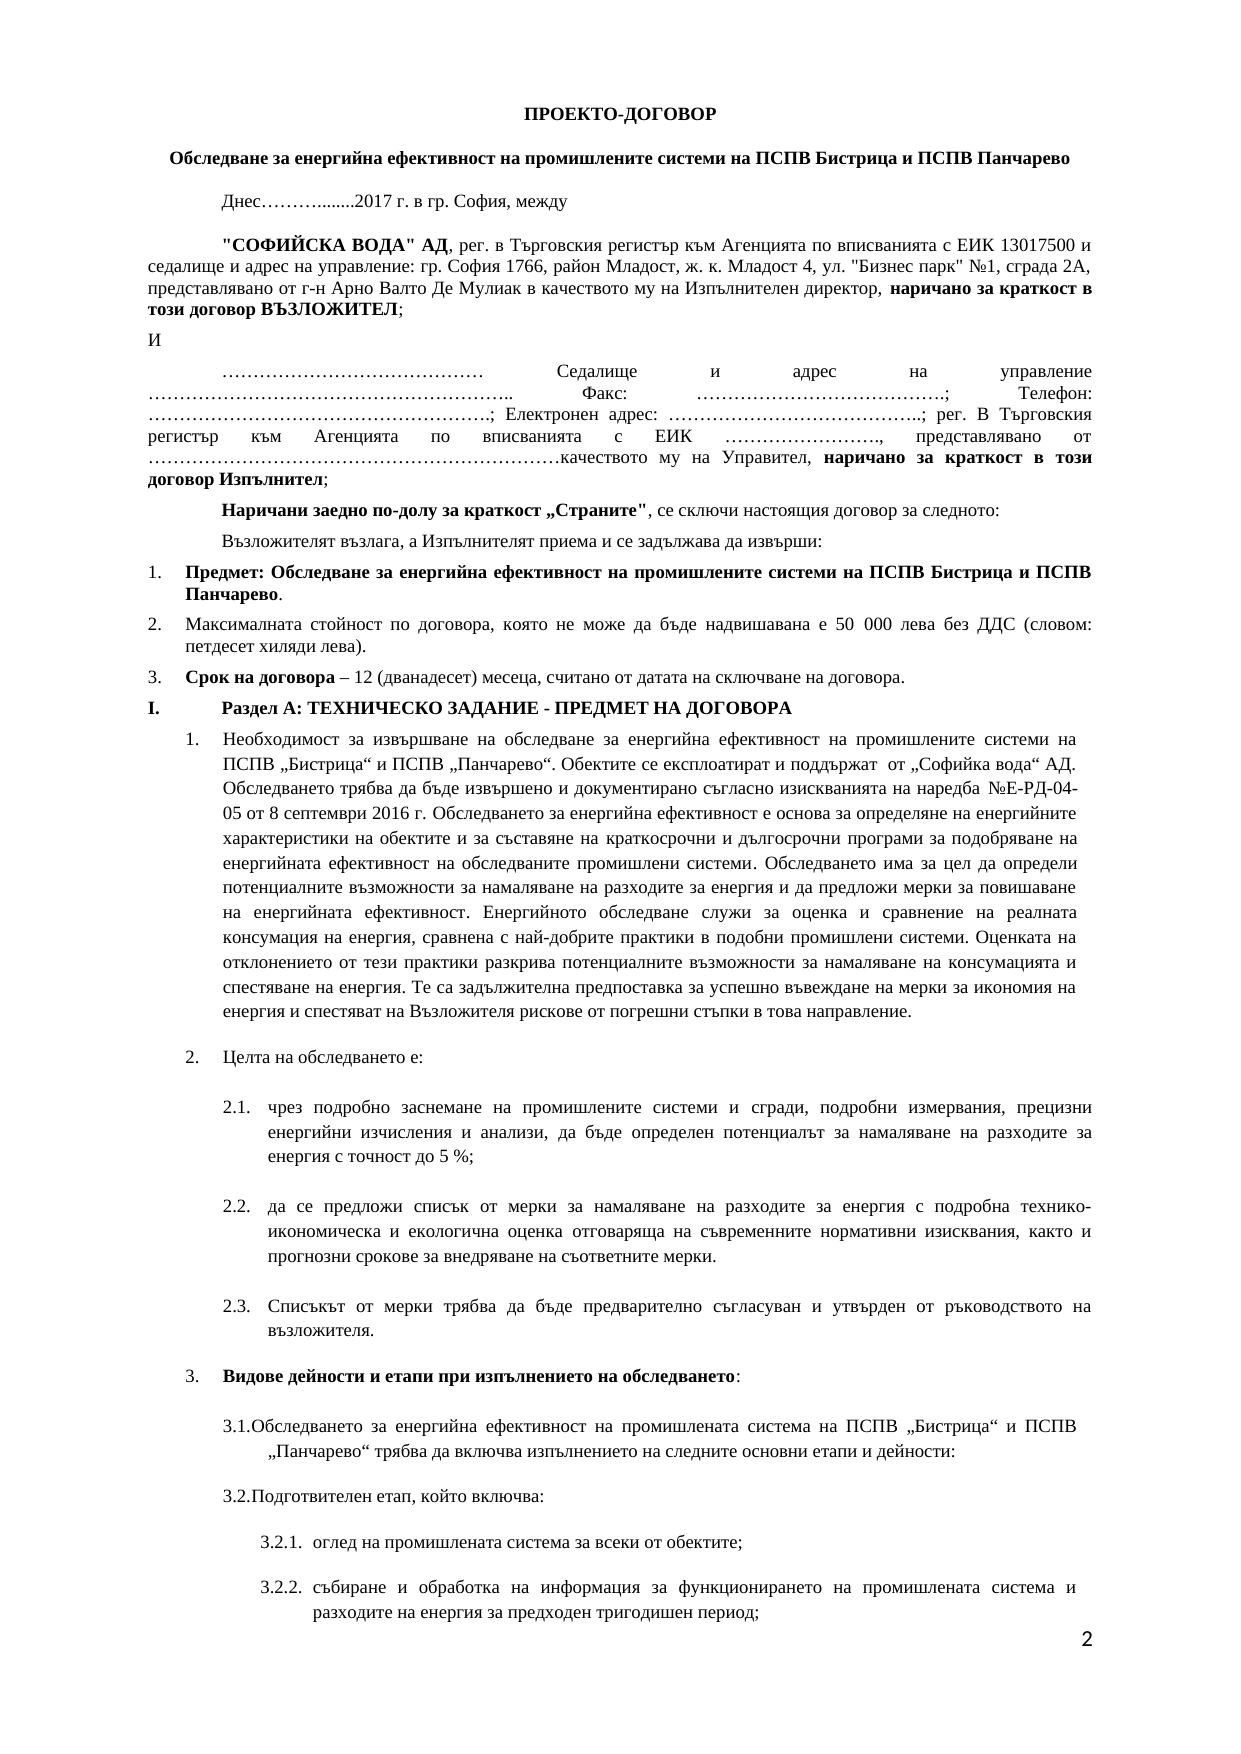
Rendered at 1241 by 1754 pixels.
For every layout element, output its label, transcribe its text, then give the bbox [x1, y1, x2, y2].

text Обследване за енергийна ефективност на промишлените системи на ПСПВ Бистрица и ПСПВ Панчарево [148, 147, 1092, 168]
list Видове дейности и етапи при изпълнението на обследването: [185, 1365, 1078, 1387]
list Максималната стойност по договора, която не може да бъде надвишавана е 50 000 лева без ДДС (словом: петдесет хиляди лева). [148, 613, 1092, 656]
list чрез подробно заснемане на промишлените системи и сгради, подробни измервания, прецизни енергийни изчисления и анализи, да бъде определен потенциалът за намаляване на разходите за енергия с точност до 5 %; [223, 1096, 1092, 1167]
list Обследването за енергийна ефективност на промишлената система на ПСПВ „Бистрица“ и ПСПВ „Панчарево“ трябва да включва изпълнението на следните основни етапи и дейности: [223, 1415, 1078, 1461]
list Подготвителен етап, който включва: [223, 1485, 1078, 1507]
text Възложителят възлага, а Изпълнителят приема и се задължава да извърши: [148, 530, 1092, 551]
list Необходимост за извършване на обследване за енергийна ефективност на промишлените системи на ПСПВ „Бистрица“ и ПСПВ „Панчарево“. Обектите се експлоатират и поддържат от „Софийка вода“ АД. Обследването трябва да бъде извършено и документирано съгласно изискванията на наредба №Е-РД-04-05 от 8 септември 2016 г. Обследването за енергийна ефективност е основа за определяне на енергийните характеристики на обектите и за съставяне на краткосрочни и дългосрочни програми за подобряване на енергийната ефективност на обследваните промишлени системи. Обследването има за цел да определи потенциалните възможности за намаляване на разходите за енергия и да предложи мерки за повишаване на енергийната ефективност. Енергийното обследване служи за оценка и сравнение на реалната консумация на енергия, сравнена с най-добрите практики в подобни промишлени системи. Оценката на отклонението от тези практики разкрива потенциалните възможности за намаляване на консумацията и спестяване на енергия. Те са задължителна предпоставка за успешно въвеждане на мерки за икономия на енергия и спестяват на Възложителя рискове от погрешни стъпки в това направление. [185, 728, 1078, 1022]
text ПРОЕКТО-ДОГОВОР [148, 103, 1092, 125]
list Целта на обследването е: [185, 1046, 1078, 1068]
list Срок на договора – 12 (дванадесет) месеца, считано от датата на сключване на договора. [148, 666, 1092, 687]
text …………………………………… Седалище и адрес на управление ………………………………………………….. Факс: ………………………………….; Телефон: ……………………………………………….; Електронен адрес: …………………………………..; рег. В Търговския регистър към Агенцията по вписванията с ЕИК ……………………., представлявано от …………………………………………………………качеството му на Управител, наричано за краткост в този договор Изпълнител; [148, 360, 1092, 489]
text I. Раздел А: ТЕХНИЧЕСКО ЗАДАНИЕ - ПРЕДМЕТ НА ДОГОВОРА [148, 697, 1092, 718]
list Списъкът от мерки трябва да бъде предварително съгласуван и утвърден от ръководството на възложителя. [223, 1294, 1092, 1341]
list събиране и обработка на информация за функционирането на промишлената система и разходите на енергия за предходен тригодишен период; [260, 1576, 1078, 1623]
text "СОФИЙСКА ВОДА" АД, peг. в Търговския регистър към Агенцията по вписванията с ЕИК 13017500 и седалище и адрес на управление: гр. София 1766, район Младост, ж. к. Младост 4, ул. "Бизнес парк" №1, сграда 2А, представлявано от г-н Арно Валто Де Мулиак в качеството му на Изпълнителен директор, наричано за краткост в този договор ВЪЗЛОЖИТЕЛ; [148, 234, 1092, 320]
text Наричани заедно по-долу за краткост „Страните", се сключи настоящия договор за следното: [148, 499, 1092, 521]
list Предмет: Обследване за енергийна ефективност на промишлените системи на ПСПВ Бистрица и ПСПВ Панчарево. [148, 561, 1092, 604]
text Днес………........2017 г. в гр. София, между [148, 190, 1092, 212]
list да се предложи списък от мерки за намаляване на разходите за енергия с подробна технико-икономическа и екологична оценка отговаряща на съвременните нормативни изисквания, както и прогнозни срокове за внедряване на съответните мерки. [223, 1195, 1092, 1266]
text И [148, 329, 1092, 351]
list оглед на промишлената система за всеки от обектите; [260, 1531, 1078, 1552]
